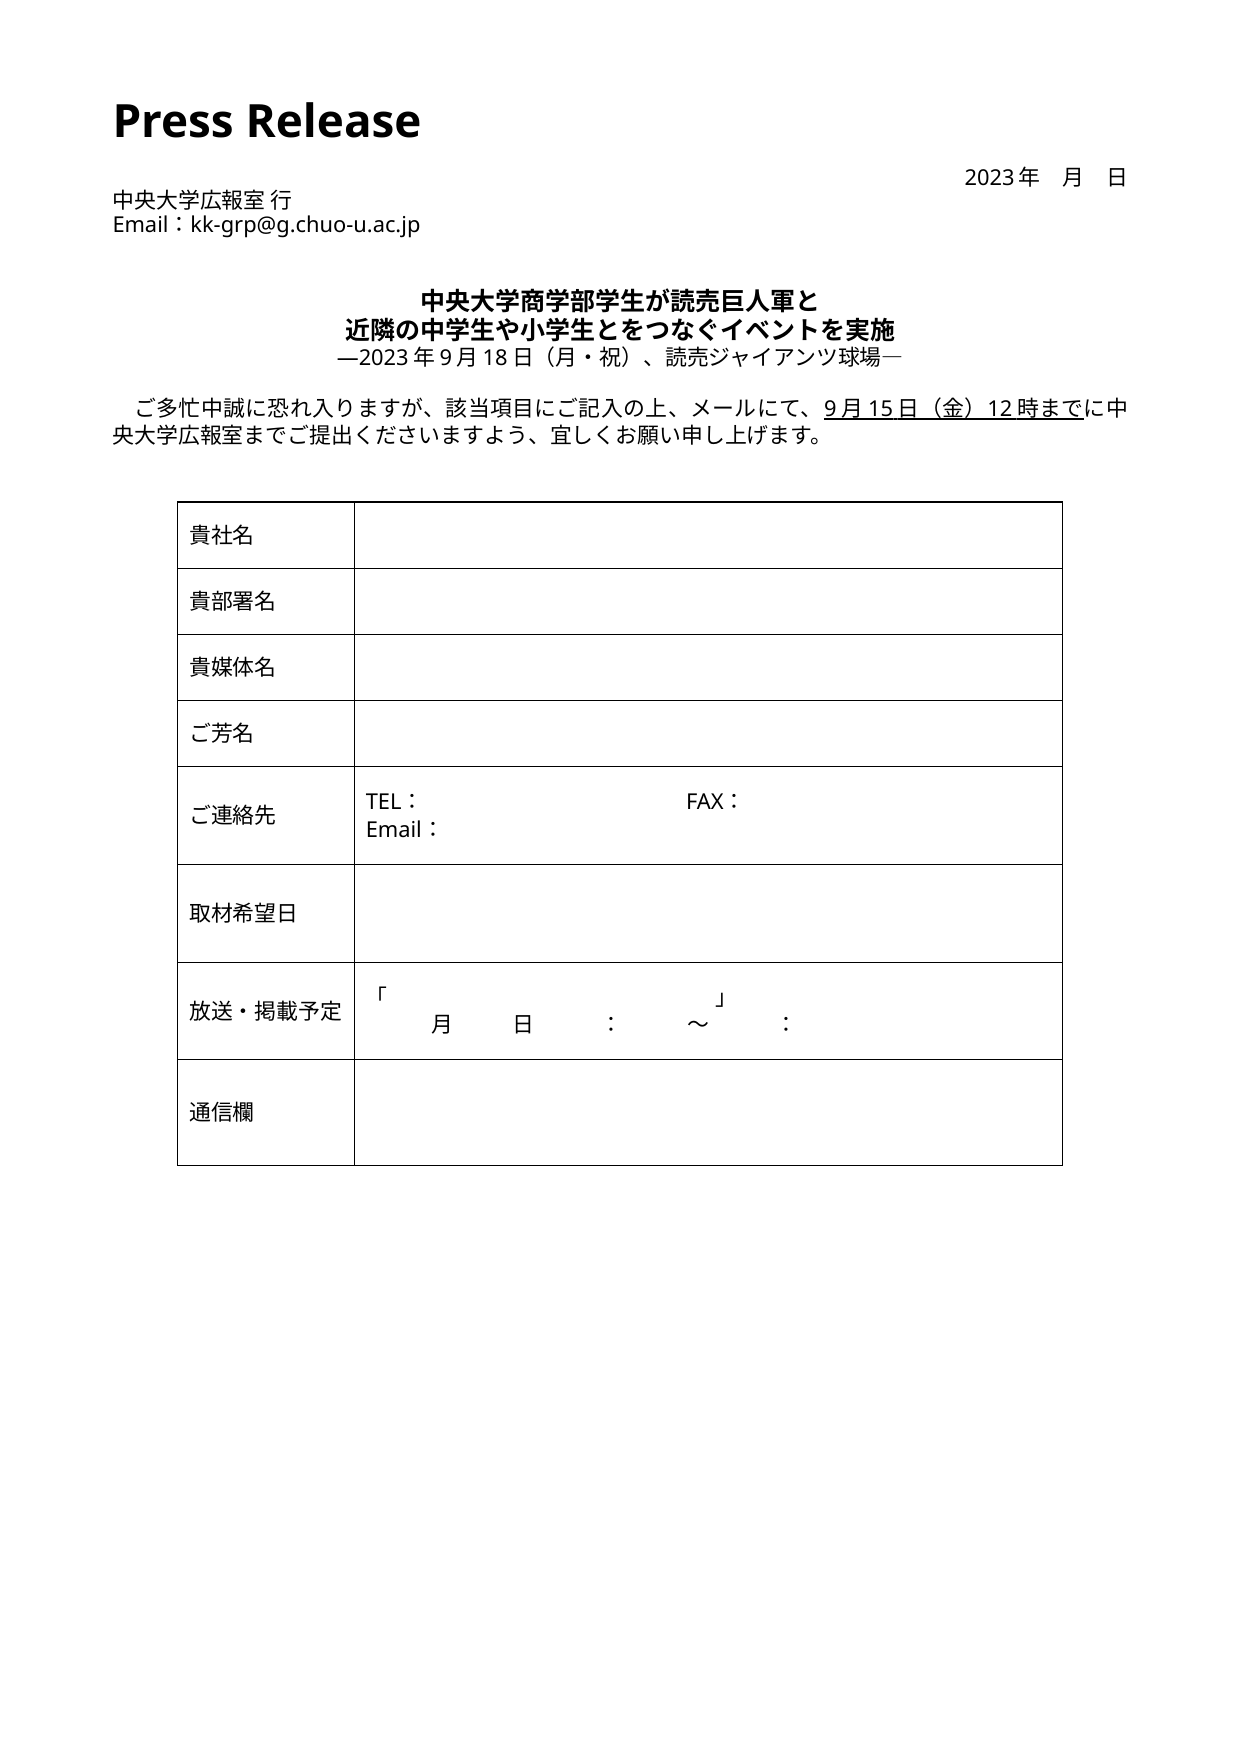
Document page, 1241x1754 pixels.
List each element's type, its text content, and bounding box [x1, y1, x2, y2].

table_cell [355, 1060, 1062, 1165]
table_cell ご連絡先 [178, 767, 354, 864]
table_cell 放送・掲載予定 [178, 963, 354, 1059]
table_cell TEL： FAX： Email： [355, 767, 1062, 864]
text Email：kk-grp@g.chuo-u.ac.jp [112, 214, 1128, 237]
table_header 貴社名 [178, 503, 354, 567]
text 中央大学商学部学生が読売巨人軍と [112, 287, 1128, 316]
text 近隣の中学生や小学生とをつなぐイベントを実施 [112, 316, 1128, 345]
table_cell 貴媒体名 [178, 635, 354, 700]
table_cell [355, 569, 1062, 634]
text ご多忙中誠に恐れ入りますが、該当項目にご記入の上、メールにて、9月15日（金）12時までに中央大学広報室までご提出くださいますよう、宜しくお願い申し上げます。 [112, 394, 1128, 450]
text 2023年 月 日 [112, 166, 1128, 190]
table_cell [355, 701, 1062, 766]
table_cell 取材希望日 [178, 865, 354, 962]
text ―2023年9月18日（月・祝）、読売ジャイアンツ球場― [112, 345, 1128, 371]
table_cell 貴部署名 [178, 569, 354, 634]
text 中央大学広報室 行 [112, 190, 1128, 214]
table_cell 「 」 日 ： ～ ： [355, 963, 1062, 1059]
table_cell [355, 635, 1062, 700]
table_cell 通信欄 [178, 1060, 354, 1165]
table_header [355, 503, 1062, 567]
table_cell [355, 865, 1062, 962]
table_cell ご芳名 [178, 701, 354, 766]
